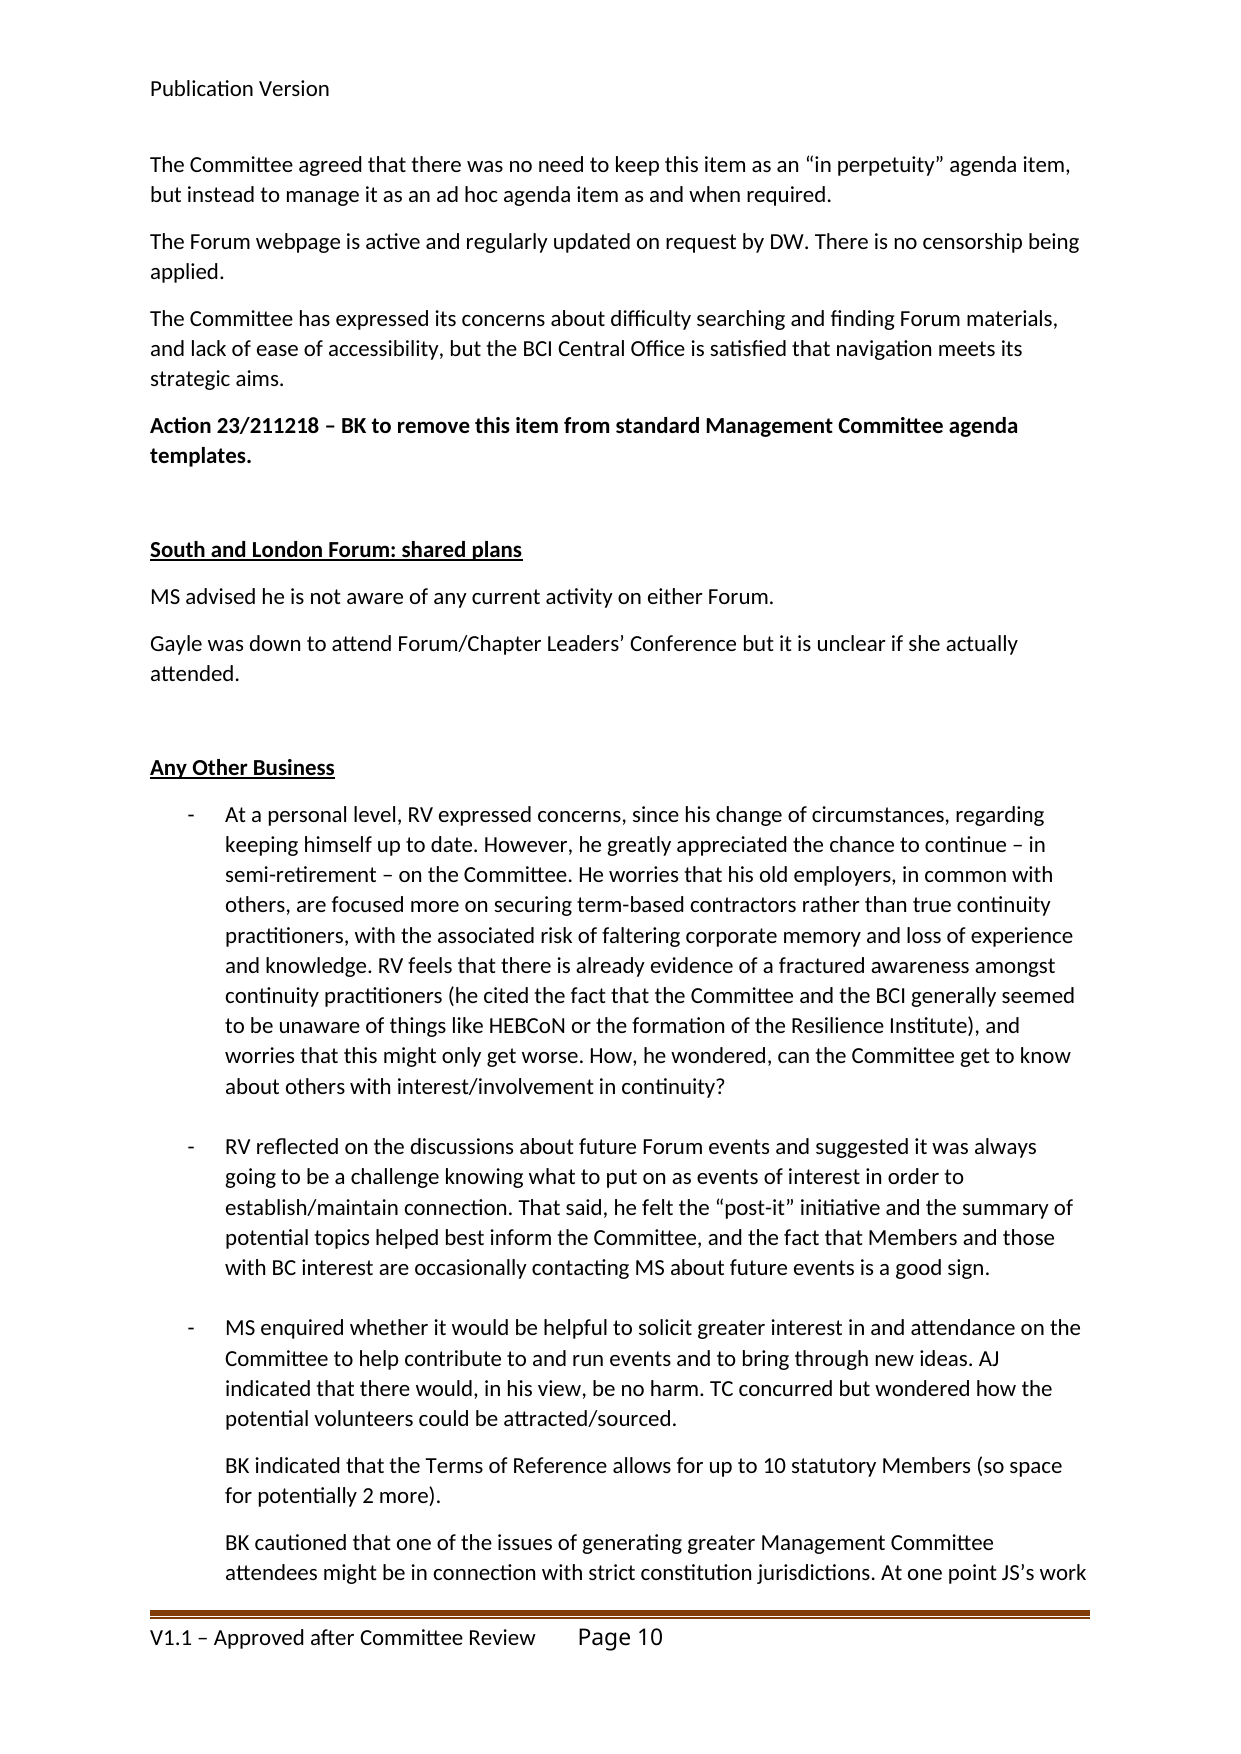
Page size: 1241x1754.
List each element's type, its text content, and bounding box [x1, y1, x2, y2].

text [225, 1528, 1090, 1586]
text MS advised he is not aware of any current activity on either Forum. [150, 582, 1090, 610]
text The Forum webpage is active and regularly updated on request by DW. There is no censorship being applied. [150, 227, 1090, 285]
list At a personal level, RV expressed concerns, since his change of circumstances, regarding keeping himself up to date. However, he greatly appreciated the chance to continue – in semi-retirement – on the Committee. He worries that his old employers, in common with others, are focused more on securing term-based contractors rather than true continuity practitioners, with the associated risk of faltering corporate memory and loss of experience and knowledge. RV feels that there is already evidence of a fractured awareness amongst continuity practitioners (he cited the fact that the Committee and the BCI generally seemed to be unaware of things like HEBCoN or the formation of the Resilience Institute), and worries that this might only get worse. How, he wondered, can the Committee get to know about others with interest/involvement in continuity? [187, 800, 1090, 1100]
text Action 23/211218 – BK to remove this item from standard Management Committee agenda templates. [150, 411, 1090, 470]
text The Committee agreed that there was no need to keep this item as an “in perpetuity” agenda item, but instead to manage it as an ad hoc agenda item as and when required. [150, 150, 1090, 208]
text The Committee has expressed its concerns about difficulty searching and finding Forum materials, and lack of ease of accessibility, but the BCI Central Office is satisfied that navigation meets its strategic aims. [150, 304, 1090, 393]
list MS enquired whether it would be helpful to solicit greater interest in and attendance on the Committee to help contribute to and run events and to bring through new ideas. AJ indicated that there would, in his view, be no harm. TC concurred but wondered how the potential volunteers could be attracted/sourced. [187, 1313, 1090, 1432]
list RV reflected on the discussions about future Forum events and suggested it was always going to be a challenge knowing what to put on as events of interest in order to establish/maintain connection. That said, he felt the “post-it” initiative and the summary of potential topics helped best inform the Committee, and the fact that Members and those with BC interest are occasionally contacting MS about future events is a good sign. [187, 1132, 1090, 1281]
text Any Other Business [150, 753, 1090, 781]
text BK indicated that the Terms of Reference allows for up to 10 statutory Members (so space for potentially 2 more). [225, 1451, 1090, 1509]
text Gayle was down to attend Forum/Chapter Leaders’ Conference but it is unclear if she actually attended. [150, 629, 1090, 687]
text South and London Forum: shared plans [150, 535, 1090, 563]
